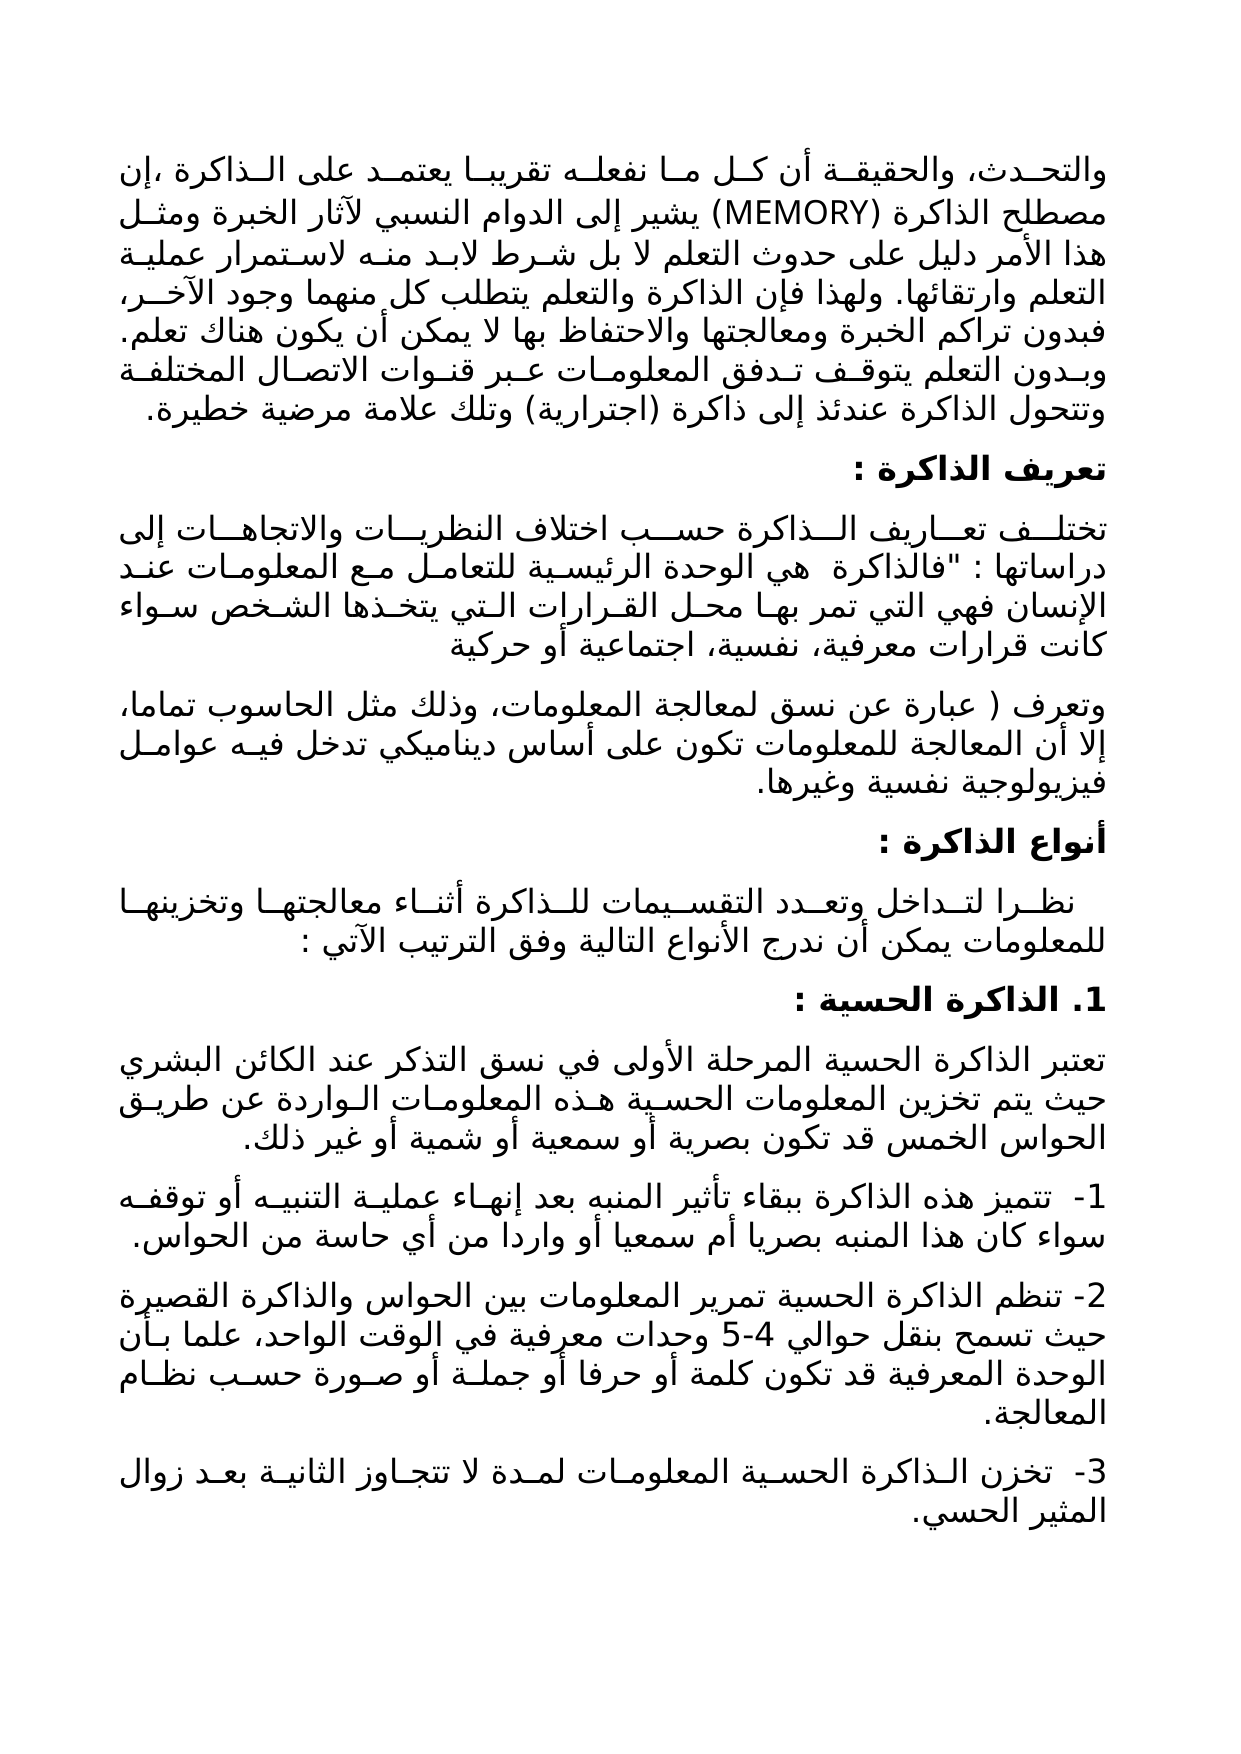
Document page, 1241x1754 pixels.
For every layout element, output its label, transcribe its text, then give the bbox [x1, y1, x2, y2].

text وتعرف ( عبارة عن نسق لمعالجة المعلومات، وذلك مثل الحاسوب تماما، إلا أن المعالجة للمعلومات تكون على أساس ديناميكي تدخل فيه عوامل فيزيولوجية نفسية وغيرها. [118, 685, 1107, 802]
text 1- تتميز هذه الذاكرة ببقاء تأثير المنبه بعد إنهاء عملية التنبيه أو توقفه سواء كان هذا المنبه بصريا أم سمعيا أو واردا من أي حاسة من الحواس. [118, 1178, 1107, 1256]
text تختلف تعاريف الذاكرة حسب اختلاف النظريات والاتجاهات إلى دراساتها : "فالذاكرة هي الوحدة الرئيسية للتعامل مع المعلومات عند الإنسان فهي التي تمر بها محل القرارات التي يتخذها الشخص سواء كانت قرارات معرفية، نفسية، اجتماعية أو حركية [118, 509, 1107, 664]
text أنواع الذاكرة : [118, 823, 1107, 862]
text تعتبر الذاكرة الحسية المرحلة الأولى في نسق التذكر عند الكائن البشري حيث يتم تخزين المعلومات الحسية هذه المعلومات الواردة عن طريق الحواس الخمس قد تكون بصرية أو سمعية أو شمية أو غير ذلك. [118, 1041, 1107, 1157]
text تعريف الذاكرة : [118, 449, 1107, 488]
text 3- تخزن الذاكرة الحسية المعلومات لمدة لا تتجاوز الثانية بعد زوال المثير الحسي. [118, 1453, 1107, 1531]
text نظرا لتداخل وتعدد التقسيمات للذاكرة أثناء معالجتها وتخزينها للمعلومات يمكن أن ندرج الأنواع التالية وفق الترتيب الآتي : [118, 882, 1107, 960]
text 2- تنظم الذاكرة الحسية تمرير المعلومات بين الحواس والذاكرة القصيرة حيث تسمح بنقل حوالي 4-5 وحدات معرفية في الوقت الواحد، علما بأن الوحدة المعرفية قد تكون كلمة أو حرفا أو جملة أو صورة حسب نظام المعالجة. [118, 1277, 1107, 1432]
text 1. الذاكرة الحسية : [118, 981, 1107, 1020]
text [118, 150, 1107, 428]
